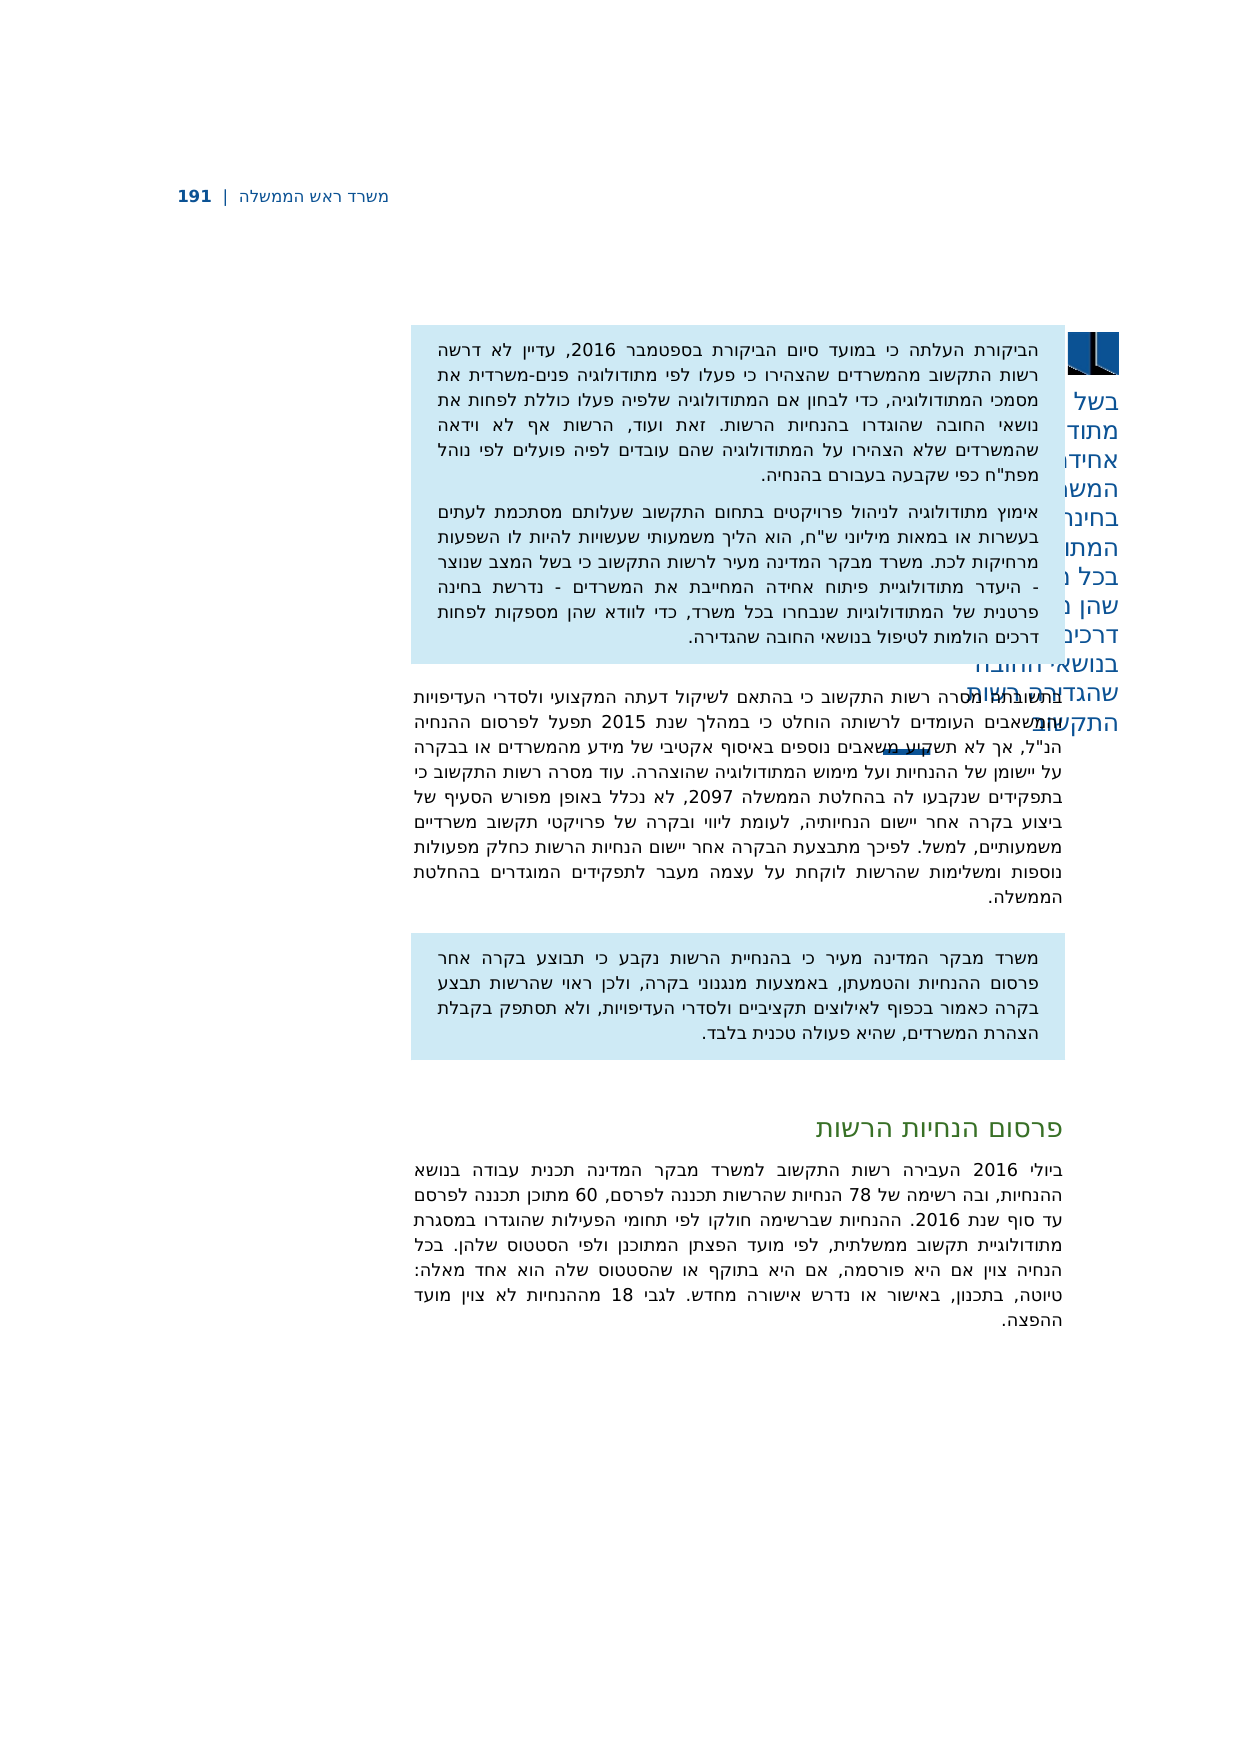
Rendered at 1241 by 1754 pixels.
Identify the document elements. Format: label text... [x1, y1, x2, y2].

text הביקורת העלתה כי במועד סיום הביקורת בספטמבר 2016, עדיין לא דרשה רשות התקשוב מהמשרדים שהצהירו כי פעלו לפי מתודולוגיה פנים-משרדית את מסמכי המתודולוגיה, כדי לבחון אם המתודולוגיה שלפיה פעלו כוללת לפחות את נושאי החובה שהוגדרו בהנחיות הרשות. זאת ועוד, הרשות אף לא וידאה שהמשרדים שלא הצהירו על המתודולוגיה שהם עובדים לפיה פועלים לפי נוהל מפת"ח כפי שקבעה בעבורם בהנחיה. [414, 328, 1062, 486]
text אימוץ מתודולוגיה לניהול פרויקטים בתחום התקשוב שעלותם מסתכמת לעתים בעשרות או במאות מיליוני ש"ח, הוא הליך משמעותי שעשויות להיות לו השפעות מרחיקות לכת. משרד מבקר המדינה מעיר לרשות התקשוב כי בשל המצב שנוצר - היעדר מתודולוגיית פיתוח אחידה המחייבת את המשרדים - נדרשת בחינה פרטנית של המתודולוגיות שנבחרו בכל משרד, כדי לוודא שהן מספקות לפחות דרכים הולמות לטיפול בנושאי החובה שהגדירה. [414, 487, 1062, 661]
picture [1067, 332, 1119, 375]
text פרסום הנחיות הרשות [413, 1110, 1063, 1144]
text בתשובתה מסרה רשות התקשוב כי בהתאם לשיקול דעתה המקצועי ולסדרי העדיפויות והמשאבים העומדים לרשותה הוחלט כי במהלך שנת 2015 תפעל לפרסום ההנחיה הנ"ל, אך לא תשקיע משאבים נוספים באיסוף אקטיבי של מידע מהמשרדים או בבקרה על יישומן של ההנחיות ועל מימוש המתודולוגיה שהוצהרה. עוד מסרה רשות התקשוב כי בתפקידים שנקבעו לה בהחלטת הממשלה 2097, לא נכלל באופן מפורש הסעיף של ביצוע בקרה אחר יישום הנחיותיה, לעומת ליווי ובקרה של פרויקטי תקשוב משרדיים משמעותיים, למשל. לפיכך מתבצעת הבקרה אחר יישום הנחיות הרשות כחלק מפעולות נוספות ומשלימות שהרשות לוקחת על עצמה מעבר לתפקידים המוגדרים בהחלטת הממשלה. [413, 683, 1063, 908]
text ביולי 2016 העבירה רשות התקשוב למשרד מבקר המדינה תכנית עבודה בנושא ההנחיות, ובה רשימה של 78 הנחיות שהרשות תכננה לפרסם, 60 מתוכן תכננה לפרסם עד סוף שנת 2016. ההנחיות שברשימה חולקו לפי תחומי הפעילות שהוגדרו במסגרת מתודולוגיית תקשוב ממשלתית, לפי מועד הפצתן המתוכנן ולפי הסטטוס שלהן. בכל הנחיה צוין אם היא פורסמה, אם היא בתוקף או שהסטטוס שלה הוא אחד מאלה: טיוטה, בתכנון, באישור או נדרש אישורה מחדש. לגבי 18 מההנחיות לא צוין מועד ההפצה. [413, 1156, 1063, 1331]
text משרד מבקר המדינה מעיר כי בהנחיית הרשות נקבע כי תבוצע בקרה אחר פרסום ההנחיות והטמעתן, באמצעות מנגנוני בקרה, ולכן ראוי שהרשות תבצע בקרה כאמור בכפוף לאילוצים תקציביים ולסדרי העדיפויות, ולא תסתפק בקבלת הצהרת המשרדים, שהיא פעולה טכנית בלבד. [414, 936, 1062, 1057]
